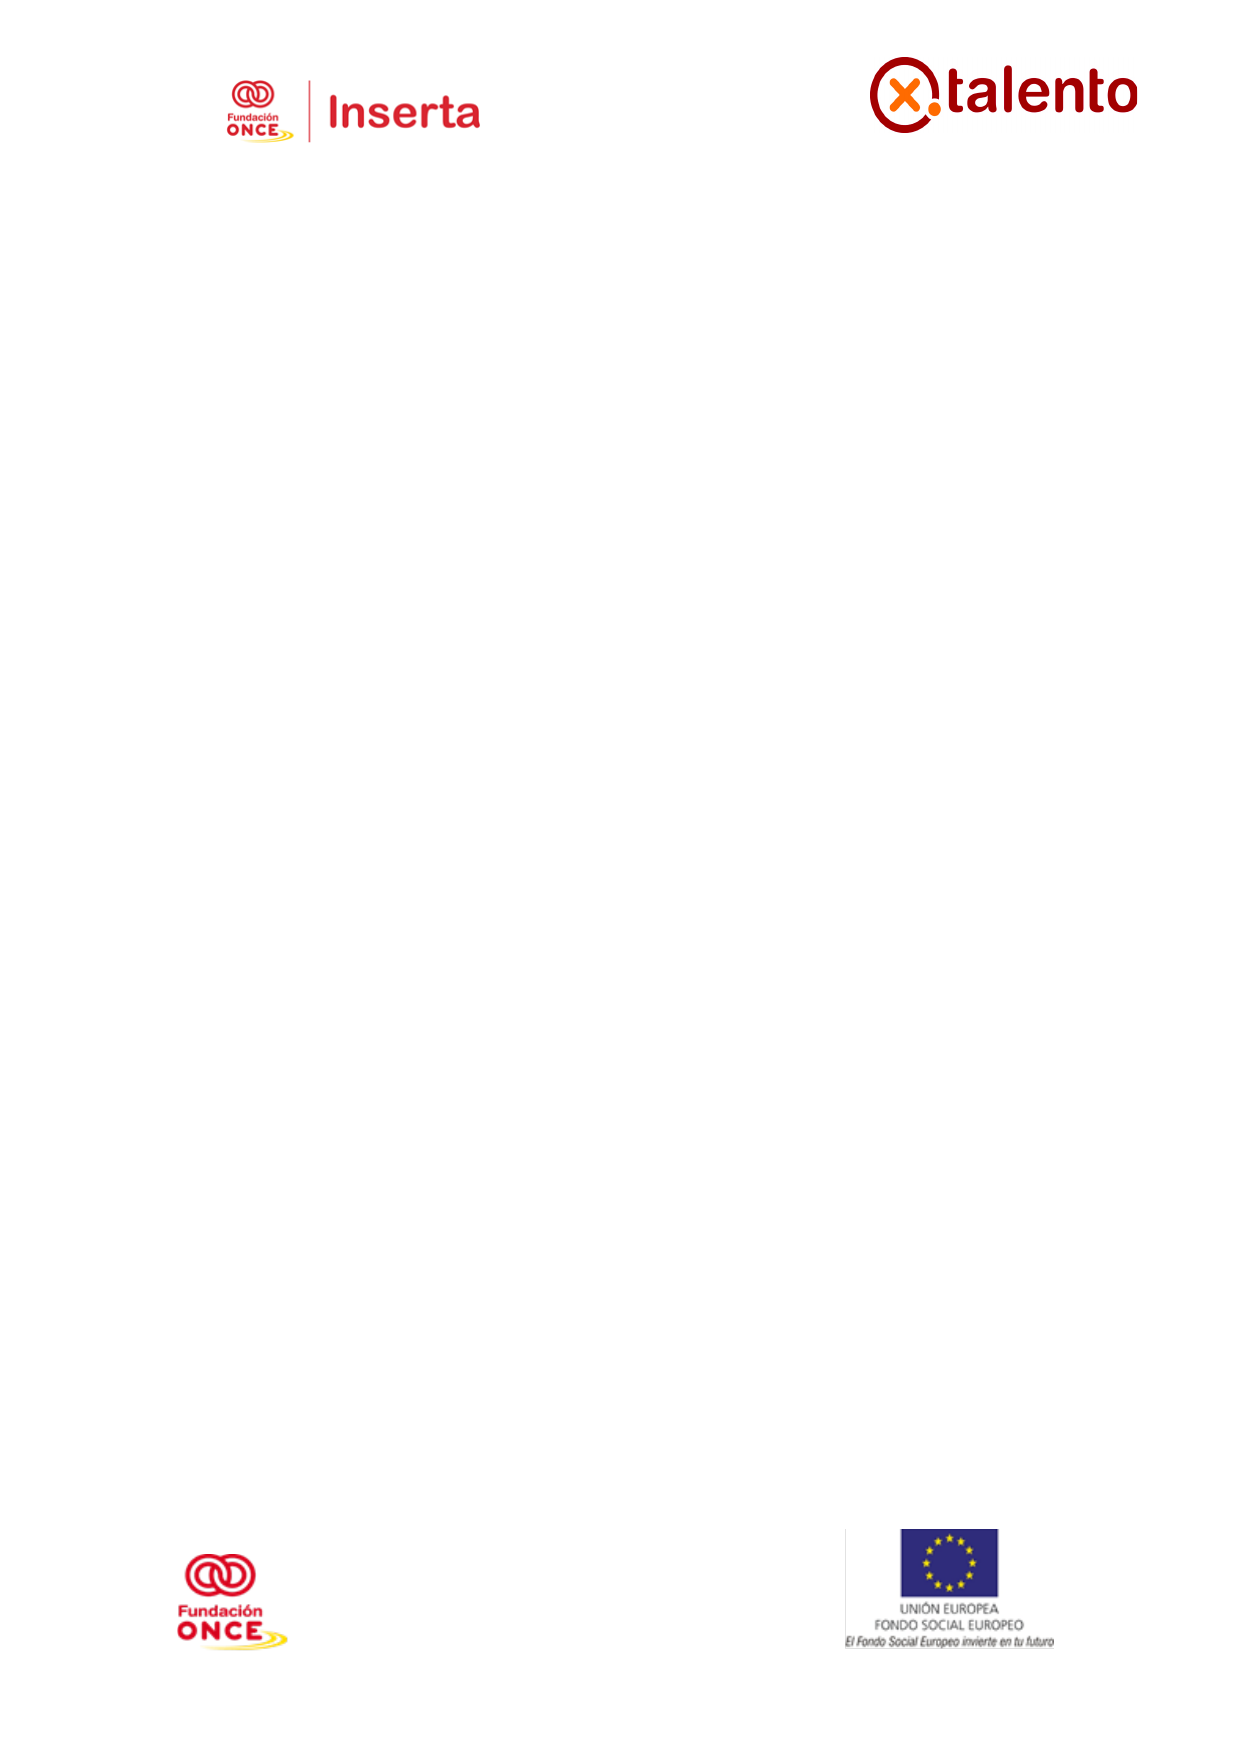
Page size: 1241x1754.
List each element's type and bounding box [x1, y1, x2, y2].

picture [870, 57, 1138, 133]
picture [177, 1554, 289, 1652]
picture [221, 73, 485, 147]
picture [844, 1529, 1054, 1652]
